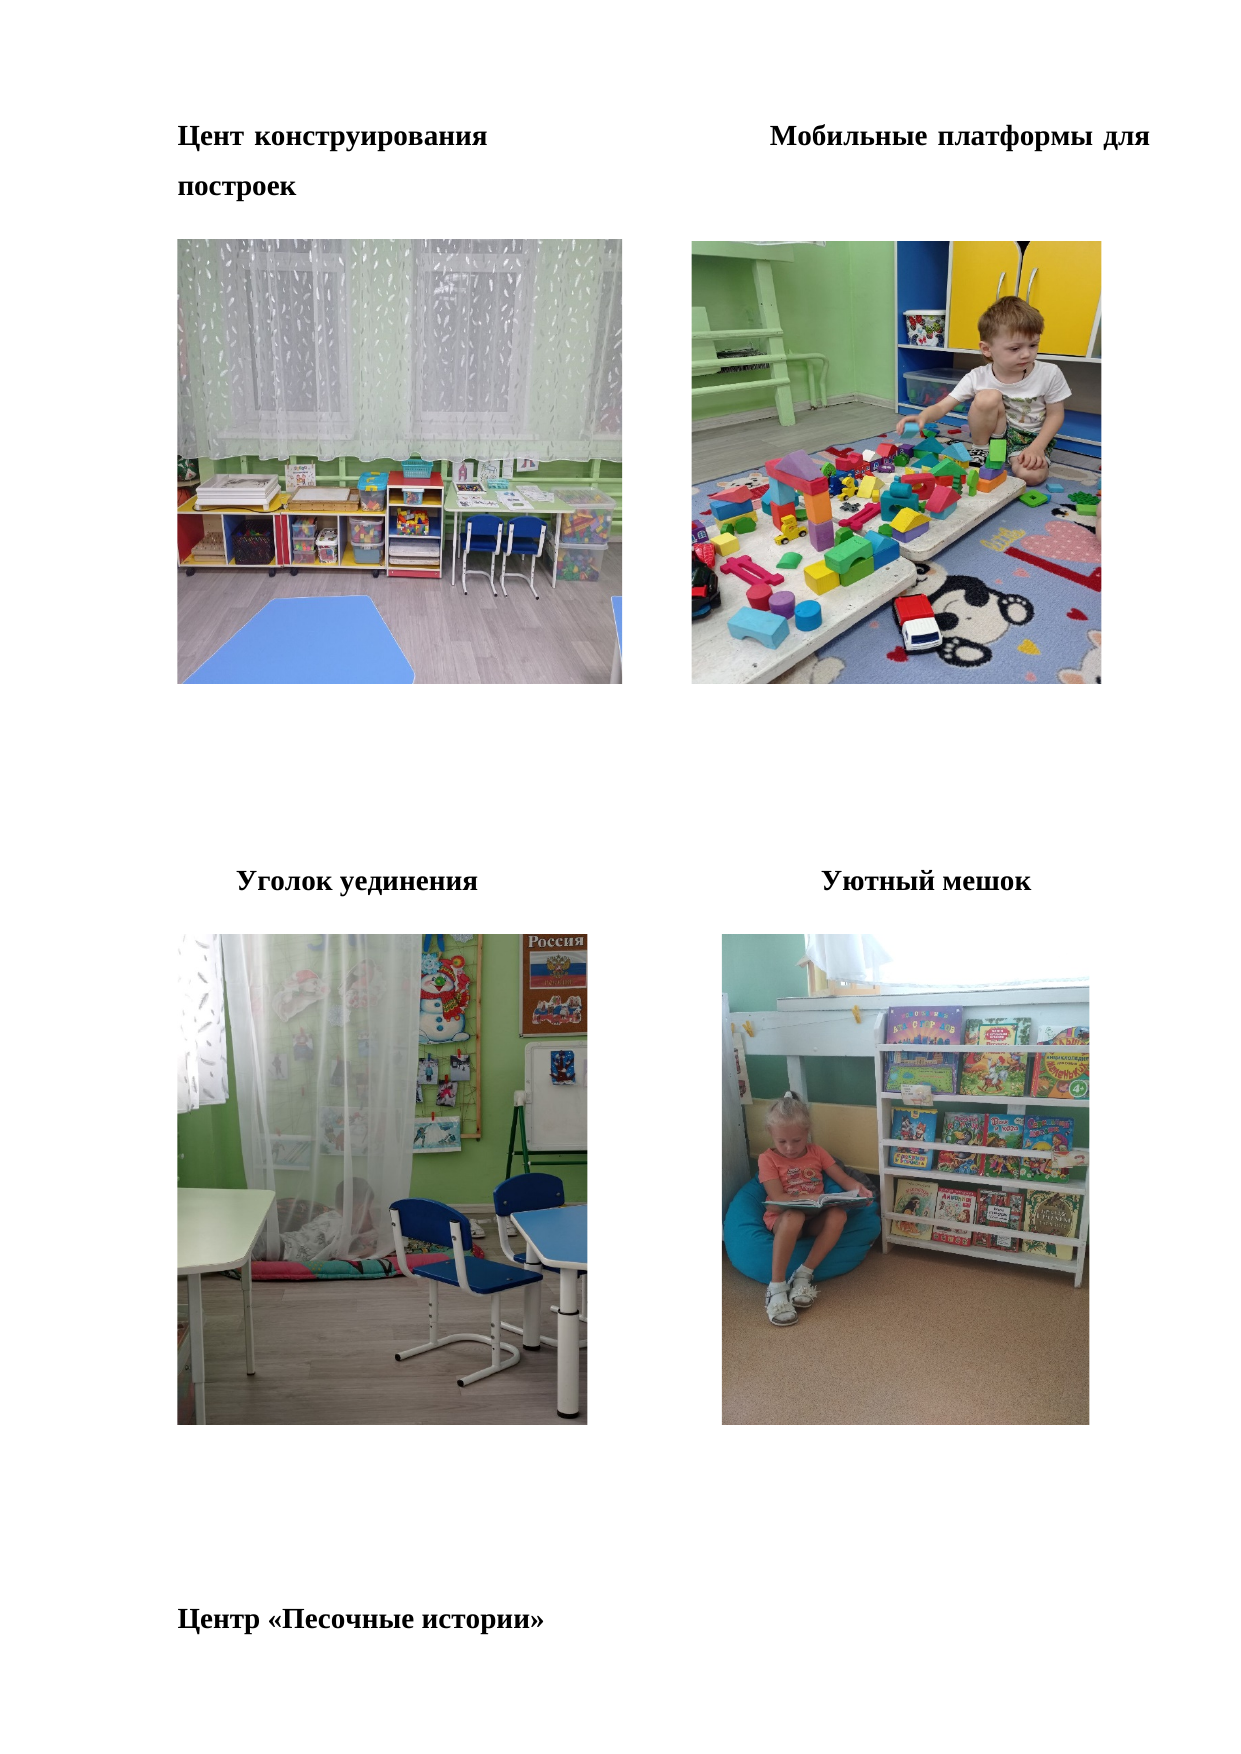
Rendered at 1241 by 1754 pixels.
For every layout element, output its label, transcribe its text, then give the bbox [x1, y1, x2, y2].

picture [721, 934, 1090, 1425]
text Уголок уединения Уютный мешок [177, 863, 1152, 897]
picture [177, 934, 588, 1425]
text Цент конструирования Мобильные платформы для построек [177, 118, 1152, 202]
picture [177, 239, 623, 684]
picture [691, 241, 1102, 684]
text Центр «Песочные истории» [177, 1601, 1152, 1635]
